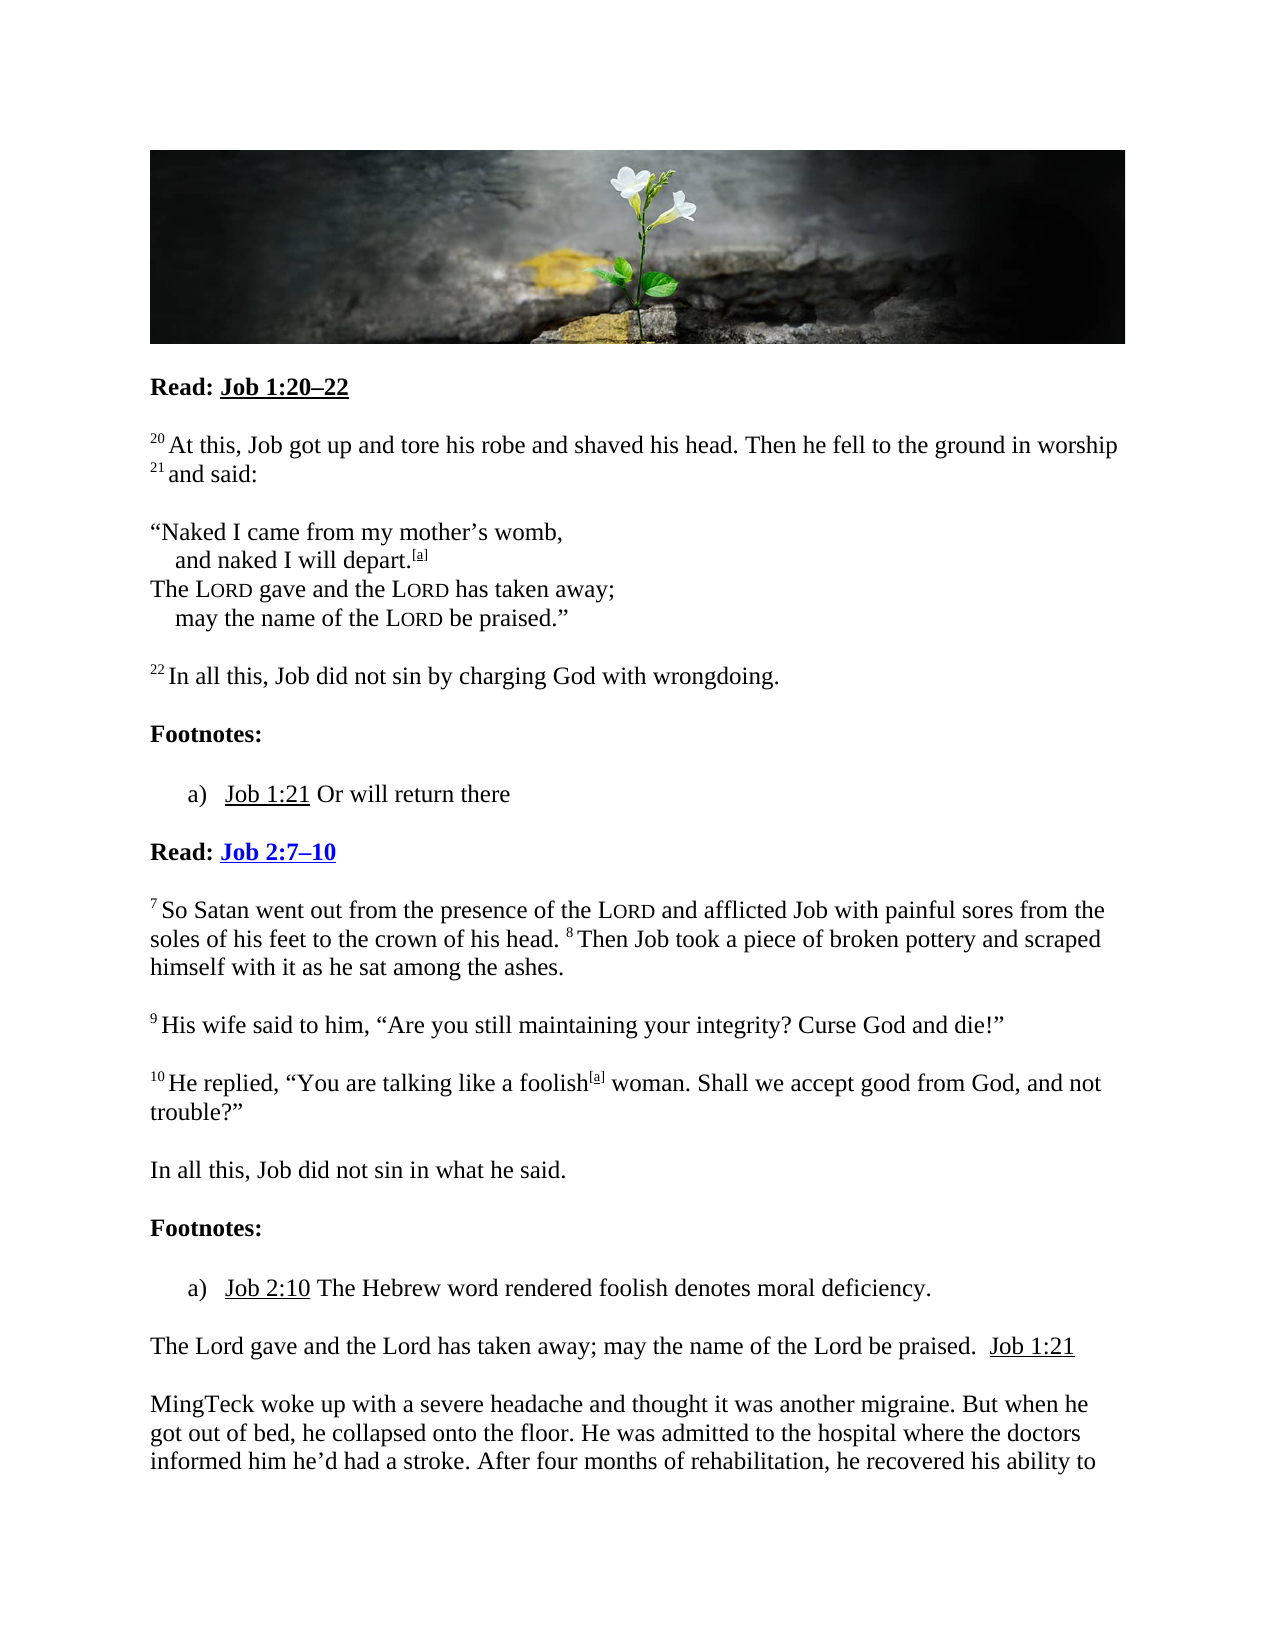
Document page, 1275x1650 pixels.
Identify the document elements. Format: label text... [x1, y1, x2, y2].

text 20 At this, Job got up and tore his robe and shaved his head. Then he fell to the ground in worship 21 and said: [150, 430, 1125, 488]
text The Lord gave and the Lord has taken away; may the name of the Lord be praised. Job 1:21 [150, 1331, 1125, 1360]
list Job 2:10 The Hebrew word rendered foolish denotes moral deficiency. [187, 1273, 1125, 1302]
text 10 He replied, “You are talking like a foolish[a] woman. Shall we accept good from God, and not trouble?” [150, 1068, 1125, 1126]
text Read: Job 2:7–10 [150, 837, 1125, 866]
text “Naked I came from my mother’s womb, and naked I will depart.[a] The Lord gave and the Lord has taken away; may the name of the Lord be praised.” [150, 517, 1125, 632]
subtitle Footnotes: [150, 1213, 1125, 1242]
text 22 In all this, Job did not sin by charging God with wrongdoing. [150, 661, 1125, 690]
text 9 His wife said to him, “Are you still maintaining your integrity? Curse God and die!” [150, 1010, 1125, 1039]
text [150, 1389, 1125, 1475]
text Read: Job 1:20–22 [150, 372, 1125, 401]
text In all this, Job did not sin in what he said. [150, 1155, 1125, 1184]
list Job 1:21 Or will return there [187, 779, 1125, 808]
picture [150, 150, 1125, 344]
text 7 So Satan went out from the presence of the Lord and afflicted Job with painful sores from the soles of his feet to the crown of his head. 8 Then Job took a piece of broken pottery and scraped himself with it as he sat among the ashes. [150, 895, 1125, 981]
subtitle Footnotes: [150, 719, 1125, 748]
